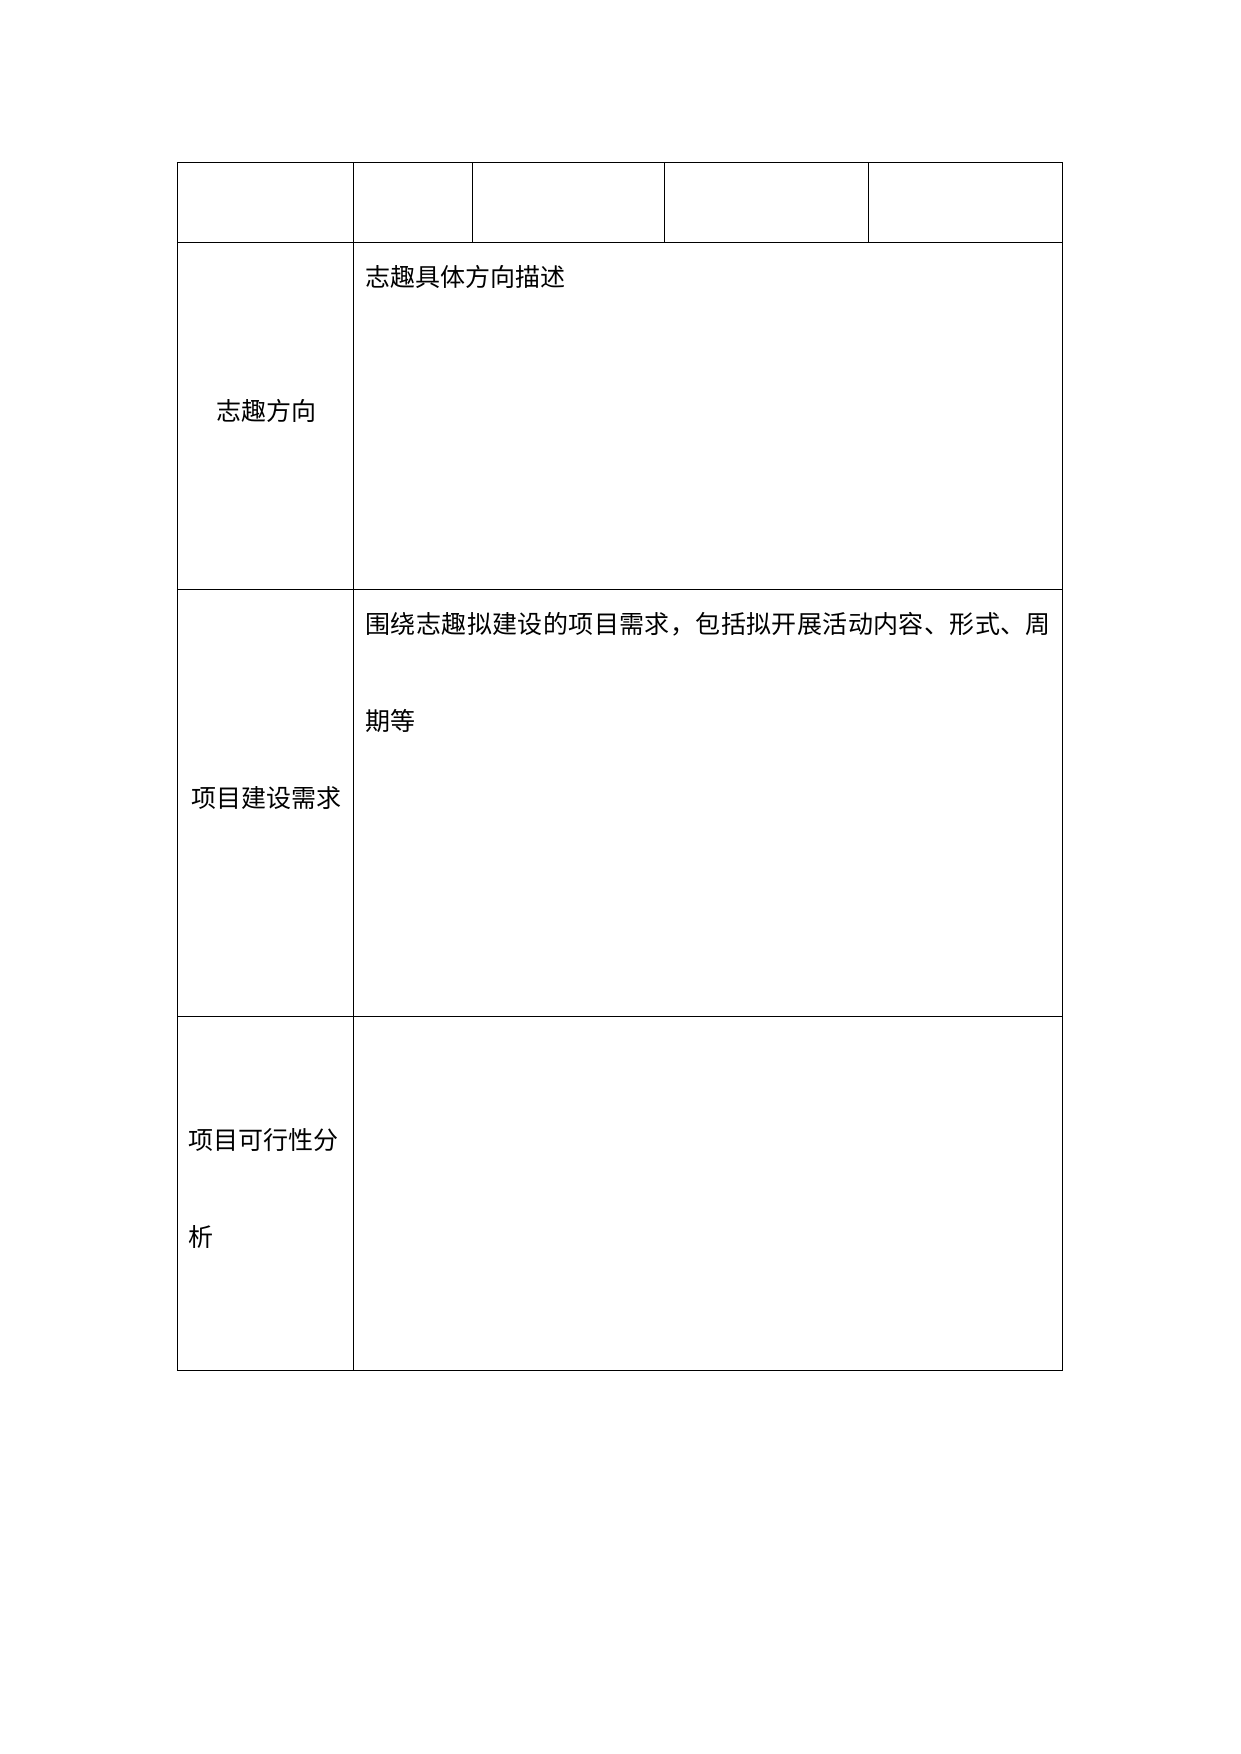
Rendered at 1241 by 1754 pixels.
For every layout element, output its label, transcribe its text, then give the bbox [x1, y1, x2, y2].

table_cell 围绕志趣拟建设的项目需求，包括拟开展活动内容、形式、周期等 [354, 590, 1062, 1016]
table_cell 项目可行性分析 [178, 1017, 353, 1369]
table_cell 项目建设需求 [178, 590, 353, 1016]
table_cell [354, 1017, 1062, 1369]
table_cell [665, 163, 868, 242]
table_cell 志趣具体方向描述 [354, 243, 1062, 589]
table_cell [869, 163, 1062, 242]
table_cell [473, 163, 664, 242]
table_cell [354, 163, 472, 242]
table_cell 志趣方向 [178, 243, 353, 589]
